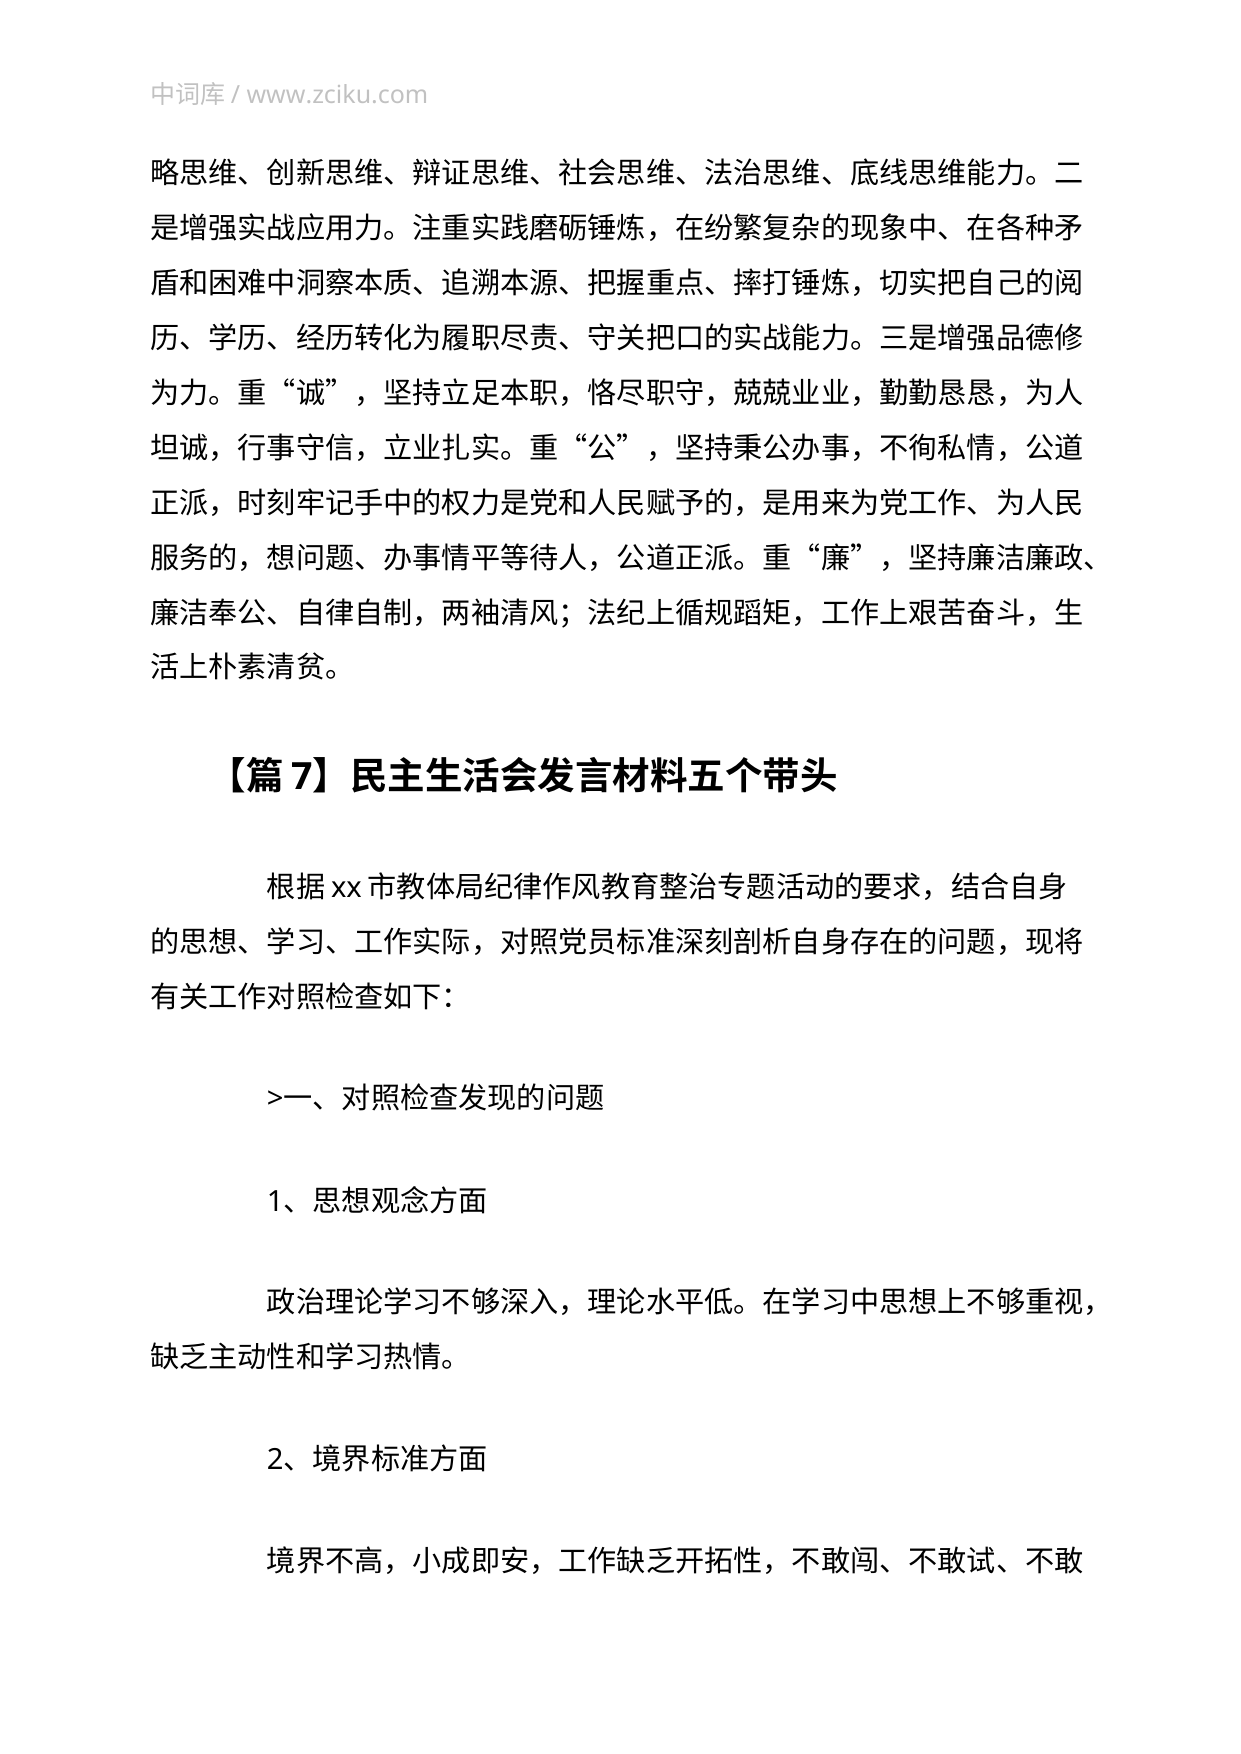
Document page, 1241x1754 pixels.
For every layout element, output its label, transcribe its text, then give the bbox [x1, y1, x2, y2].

text 根据xx市教体局纪律作风教育整治专题活动的要求，结合自身的思想、学习、工作实际，对照党员标准深刻剖析自身存在的问题，现将有关工作对照检查如下： [150, 863, 1090, 1016]
text >一、对照检查发现的问题 [150, 1075, 1090, 1117]
text 2、境界标准方面 [150, 1436, 1090, 1478]
text 政治理论学习不够深入，理论水平低。在学习中思想上不够重视，缺乏主动性和学习热情。 [150, 1279, 1090, 1376]
text 1、思想观念方面 [150, 1177, 1090, 1219]
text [150, 1538, 1090, 1580]
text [150, 150, 1090, 686]
text 【篇7】民主生活会发言材料五个带头 [150, 746, 1090, 800]
